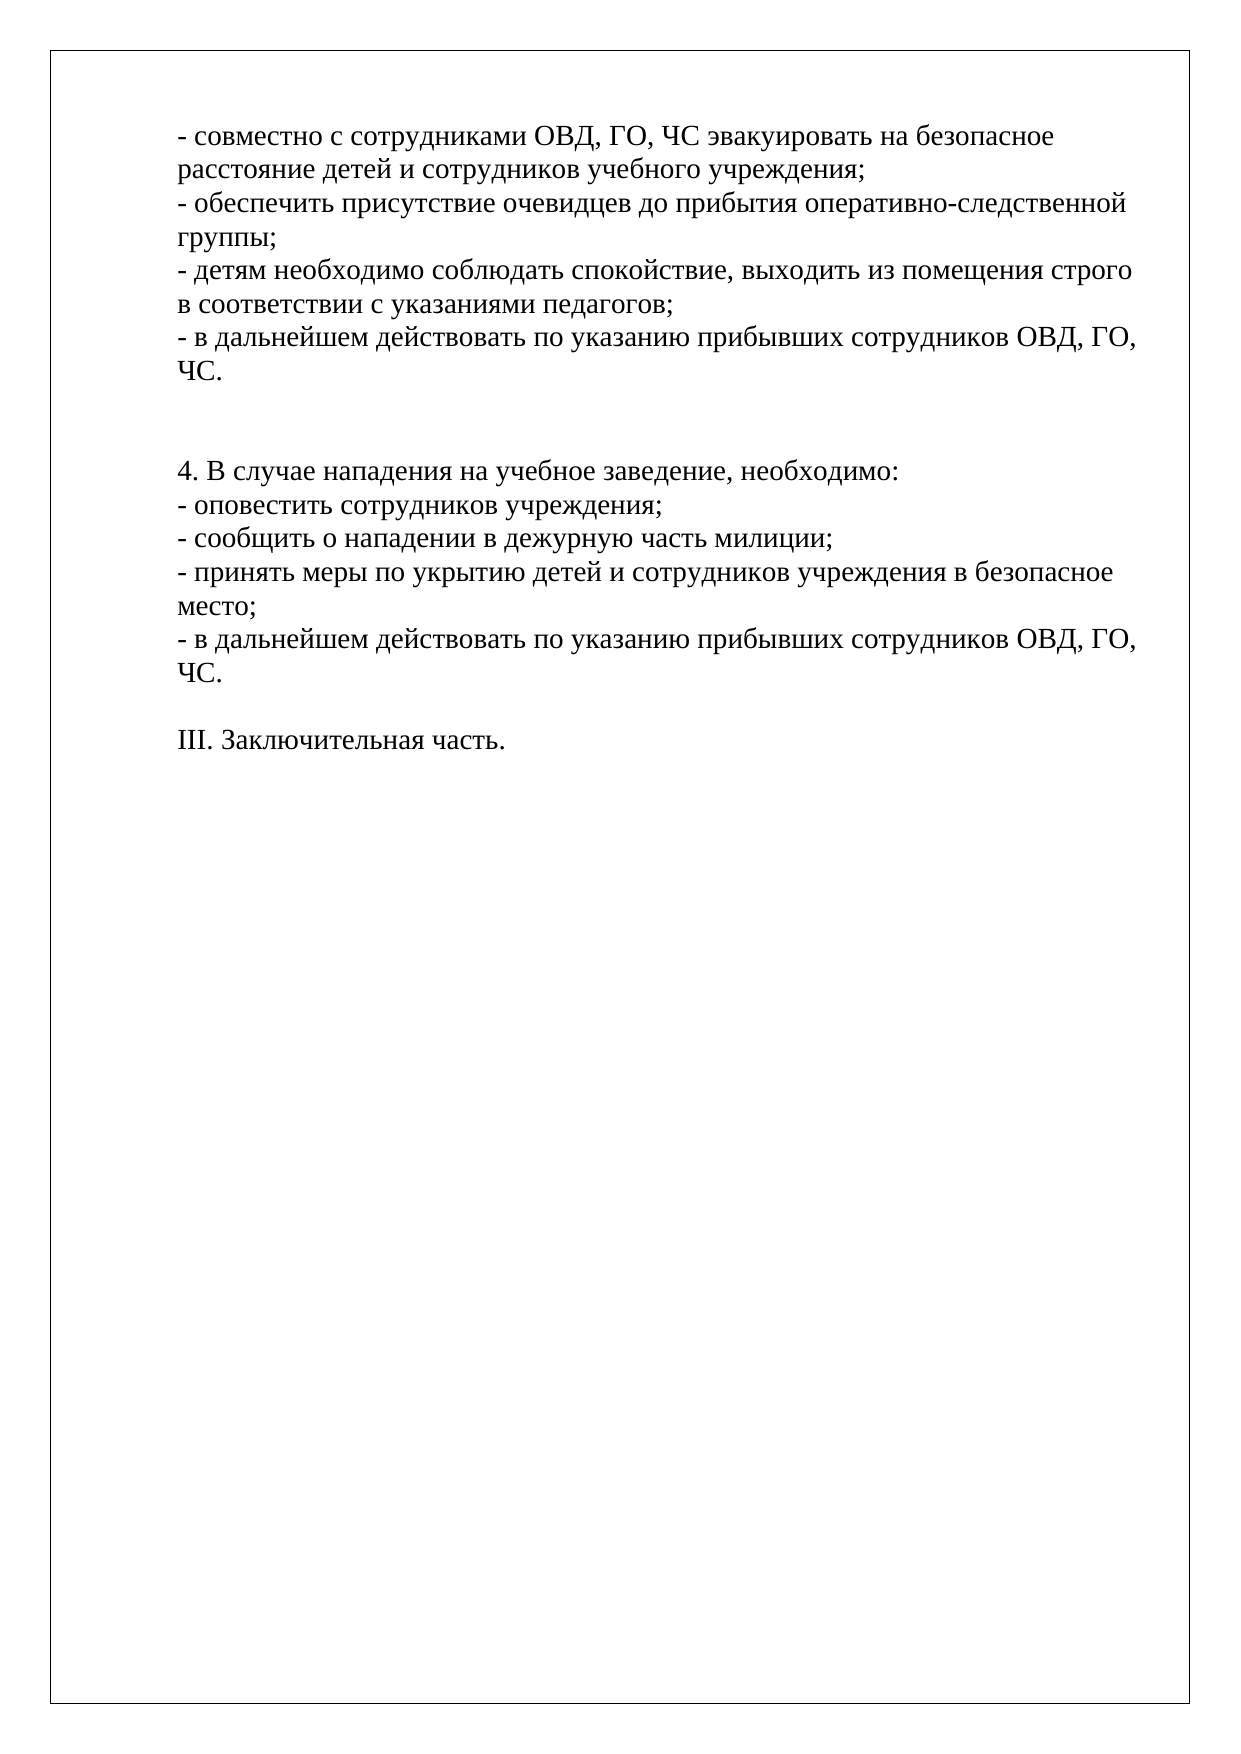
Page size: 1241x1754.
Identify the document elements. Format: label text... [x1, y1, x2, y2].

text - совместно с сотрудниками ОВД, ГО, ЧС эвакуировать на безопасное расстояние детей и сотрудников учебного учреждения; [177, 118, 1152, 185]
text - оповестить сотрудников учреждения; [177, 487, 1152, 521]
text - в дальнейшем действовать по указанию прибывших сотрудников ОВД, ГО, ЧС. [177, 319, 1152, 386]
text - сообщить о нападении в дежурную часть милиции; [177, 521, 1152, 554]
text - обеспечить присутствие очевидцев до прибытия оперативно-следственной группы; [177, 185, 1152, 252]
text III. Заключительная часть. [177, 722, 1152, 755]
text - детям необходимо соблюдать спокойствие, выходить из помещения строго в соответствии с указаниями педагогов; [177, 252, 1152, 319]
text - в дальнейшем действовать по указанию прибывших сотрудников ОВД, ГО, ЧС. [177, 621, 1152, 688]
text 4. В случае нападения на учебное заведение, необходимо: [177, 453, 1152, 487]
text - принять меры по укрытию детей и сотрудников учреждения в безопасное место; [177, 554, 1152, 621]
